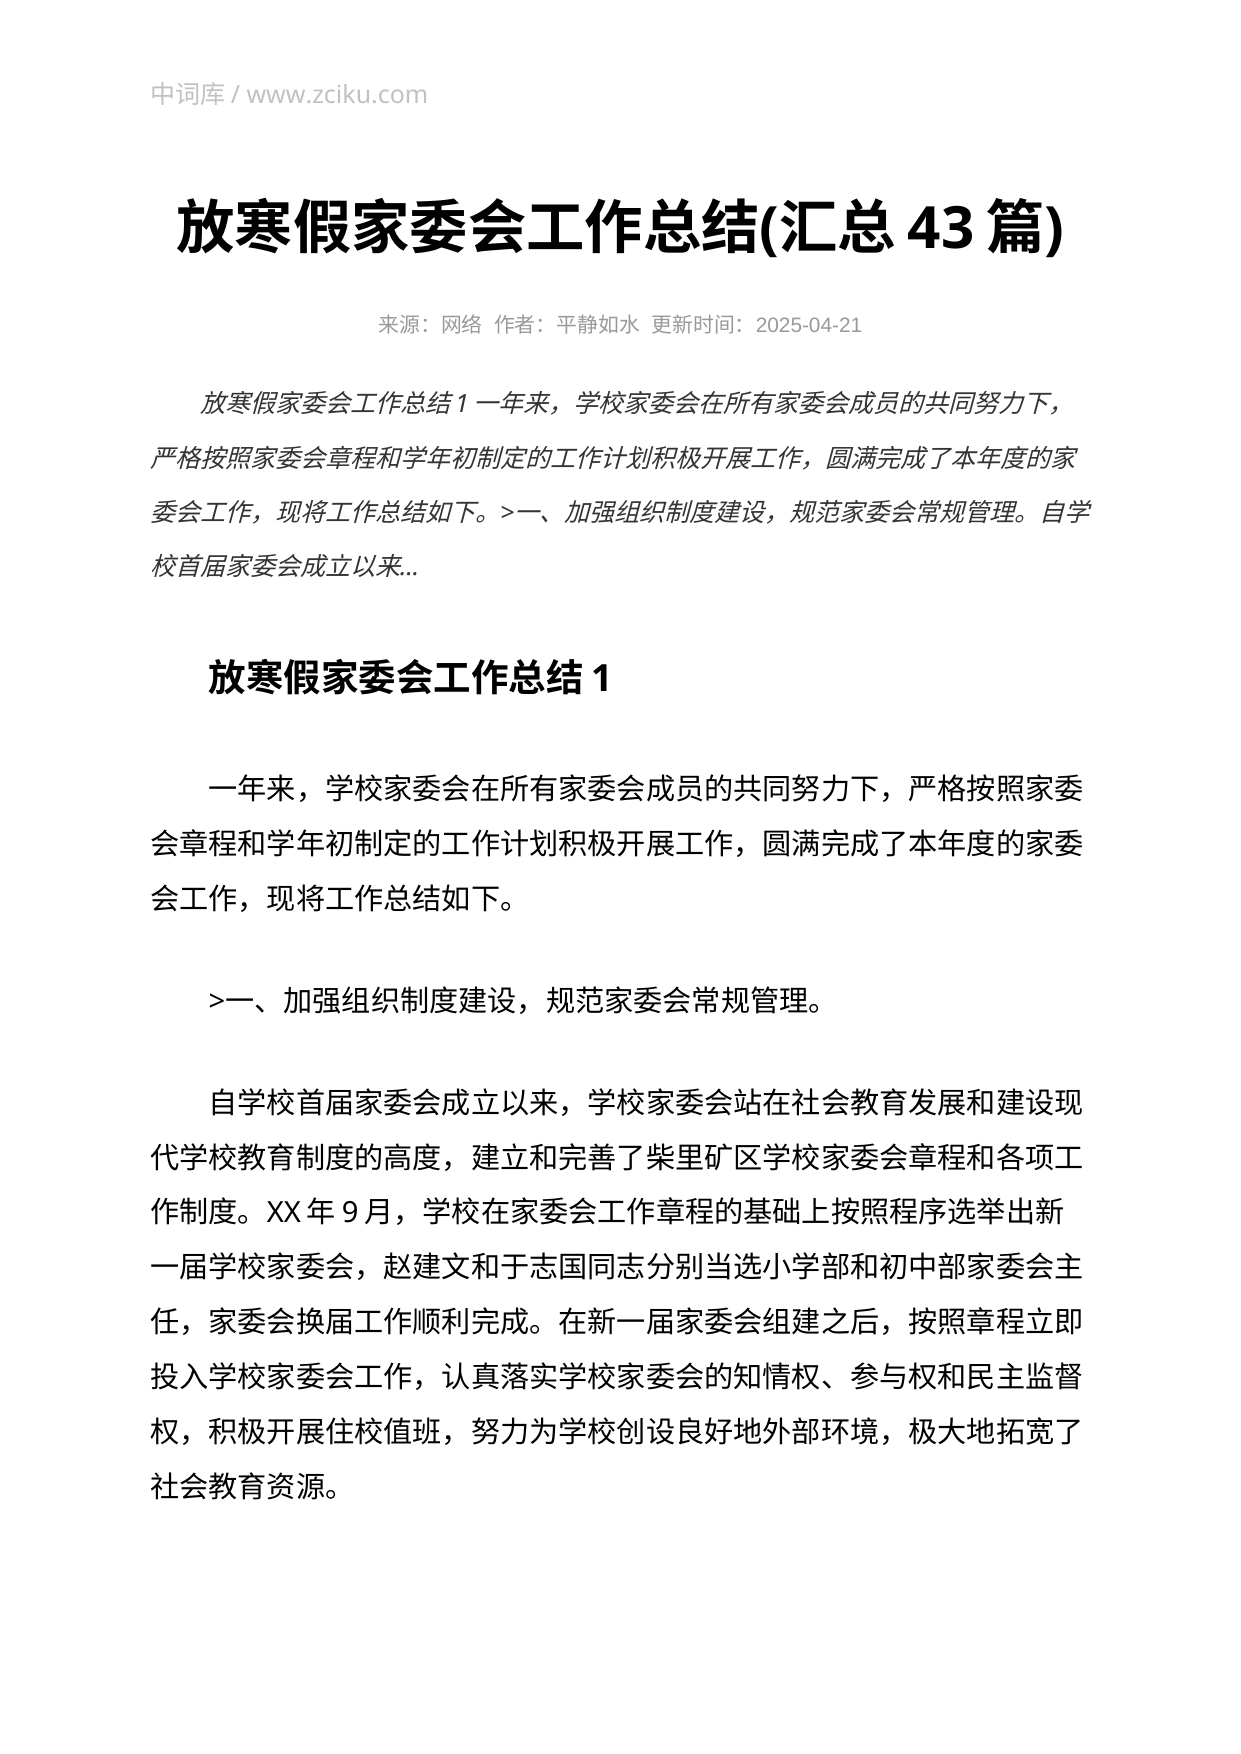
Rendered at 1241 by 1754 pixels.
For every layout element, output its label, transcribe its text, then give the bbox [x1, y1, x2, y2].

text 来源：网络 作者：平静如水 更新时间：2025-04-21 [150, 313, 1090, 337]
text 放寒假家委会工作总结1一年来，学校家委会在所有家委会成员的共同努力下，严格按照家委会章程和学年初制定的工作计划积极开展工作，圆满完成了本年度的家委会工作，现将工作总结如下。>一、加强组织制度建设，规范家委会常规管理。自学校首届家委会成立以来... [150, 384, 1090, 583]
text 一年来，学校家委会在所有家委会成员的共同努力下，严格按照家委会章程和学年初制定的工作计划积极开展工作，圆满完成了本年度的家委会工作，现将工作总结如下。 [150, 766, 1090, 918]
text 自学校首届家委会成立以来，学校家委会站在社会教育发展和建设现代学校教育制度的高度，建立和完善了柴里矿区学校家委会章程和各项工作制度。XX年9月，学校在家委会工作章程的基础上按照程序选举出新一届学校家委会，赵建文和于志国同志分别当选小学部和初中部家委会主任，家委会换届工作顺利完成。在新一届家委会组建之后，按照章程立即投入学校家委会工作，认真落实学校家委会的知情权、参与权和民主监督权，积极开展住校值班，努力为学校创设良好地外部环境，极大地拓宽了社会教育资源。 [150, 1079, 1090, 1506]
text >一、加强组织制度建设，规范家委会常规管理。 [150, 977, 1090, 1020]
text 放寒假家委会工作总结1 [150, 648, 1090, 703]
subtitle 放寒假家委会工作总结(汇总43篇) [150, 181, 1090, 266]
